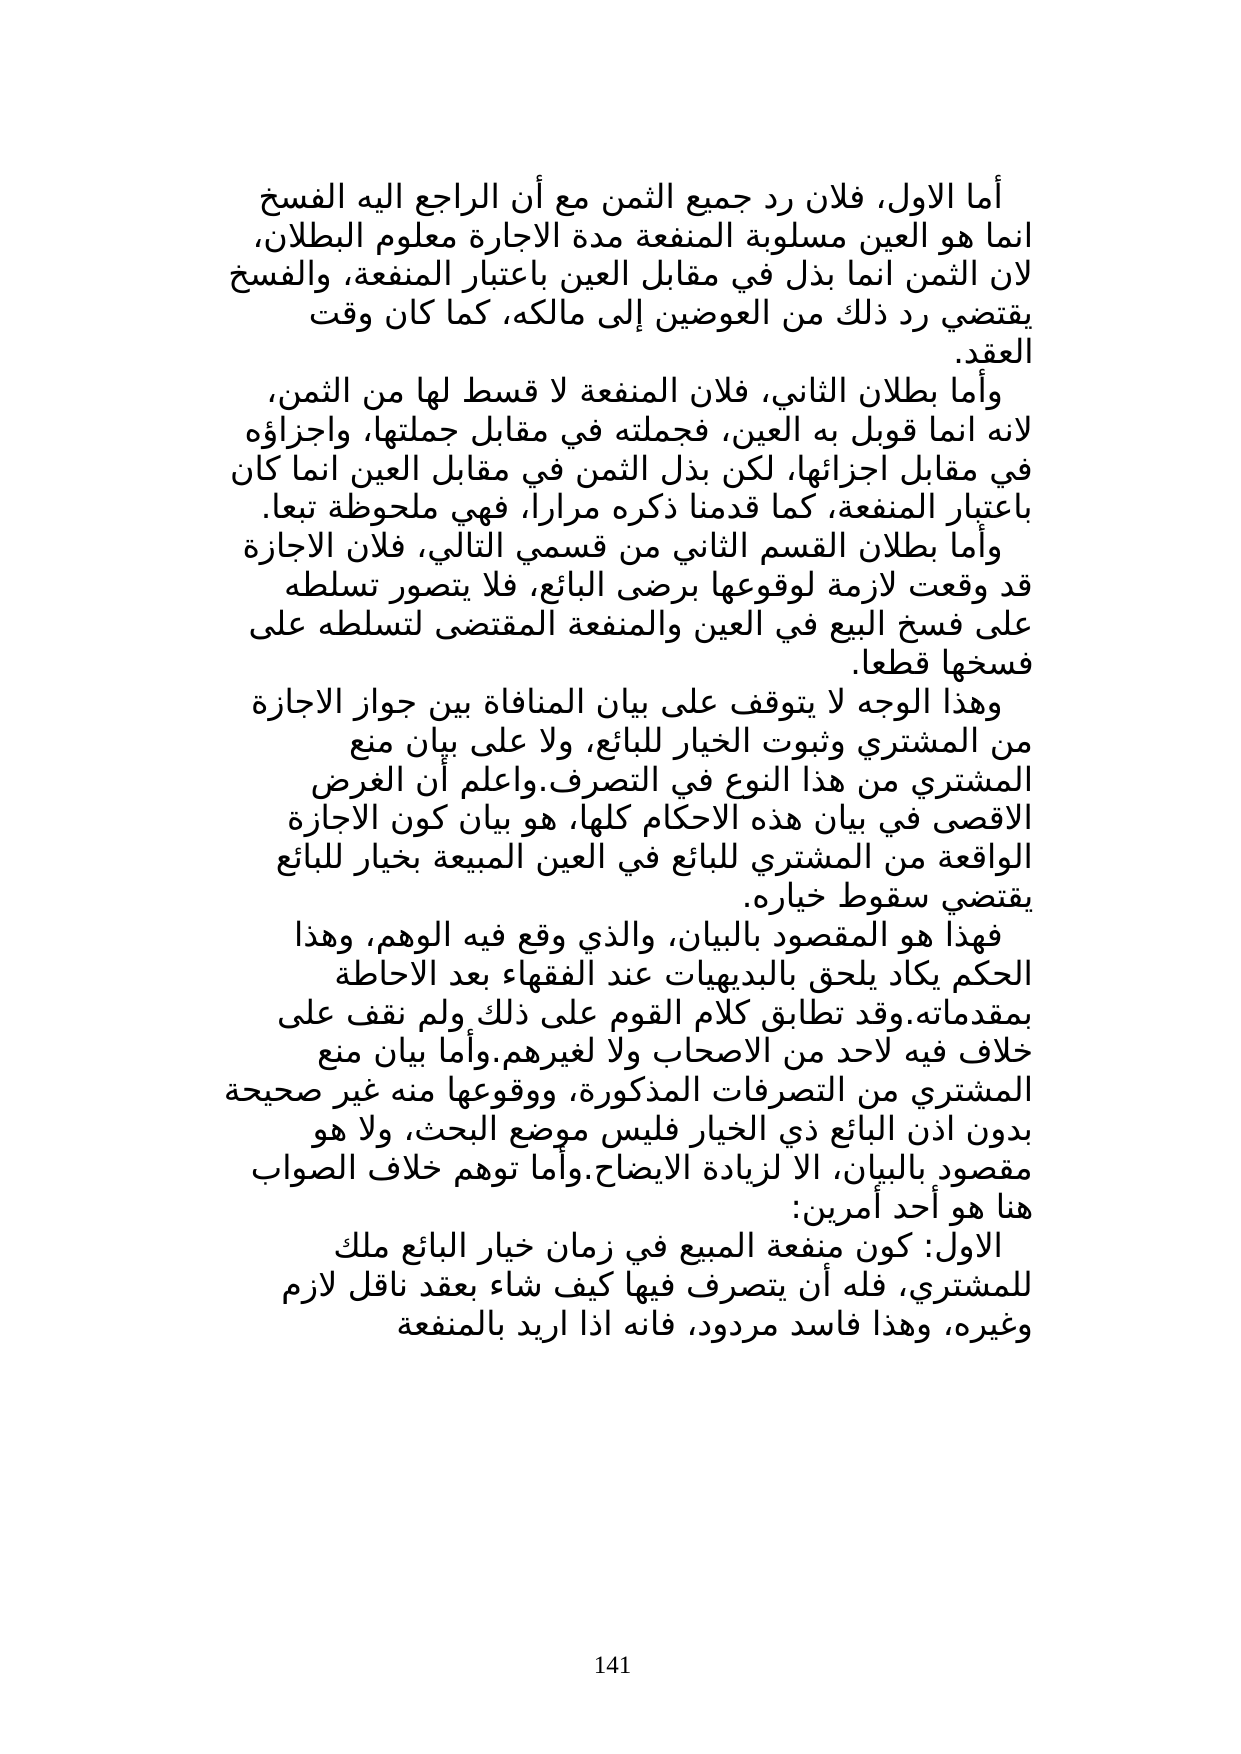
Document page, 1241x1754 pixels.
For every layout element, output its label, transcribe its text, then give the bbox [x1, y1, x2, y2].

text فهذا هو المقصود بالبيان، والذي وقع فيه الوهم، وهذا الحكم يكاد يلحق بالبديهيات عند الفقهاء بعد الاحاطة بمقدماته.وقد تطابق كلام القوم على ذلك ولم نقف على خلاف فيه لاحد من الاصحاب ولا لغيرهم.وأما بيان منع المشتري من التصرفات المذكورة، ووقوعها منه غير صحيحة بدون اذن البائع ذي الخيار فليس موضع البحث، ولا هو مقصود بالبيان، الا لزيادة الايضاح.وأما توهم خلاف الصواب هنا هو أحد أمرين: [222, 915, 1033, 1226]
text الاول: كون منفعة المبيع في زمان خيار البائع ملك للمشتري، فله أن يتصرف فيها كيف شاء بعقد ناقل لازم وغيره، وهذا فاسد مردود، فانه اذا اريد بالمنفعة [222, 1226, 1033, 1343]
text وهذا الوجه لا يتوقف على بيان المنافاة بين جواز الاجازة من المشتري وثبوت الخيار للبائع، ولا على بيان منع المشتري من هذا النوع في التصرف.واعلم أن الغرض الاقصى في بيان هذه الاحكام كلها، هو بيان كون الاجازة الواقعة من المشتري للبائع في العين المبيعة بخيار للبائع يقتضي سقوط خياره. [222, 682, 1033, 915]
text وأما بطلان القسم الثاني من قسمي التالي، فلان الاجازة قد وقعت لازمة لوقوعها برضى البائع، فلا يتصور تسلطه على فسخ البيع في العين والمنفعة المقتضى لتسلطه على فسخها قطعا. [222, 527, 1033, 682]
text أما الاول، فلان رد جميع الثمن مع أن الراجع اليه الفسخ انما هو العين مسلوبة المنفعة مدة الاجارة معلوم البطلان، لان الثمن انما بذل في مقابل العين باعتبار المنفعة، والفسخ يقتضي رد ذلك من العوضين إلى مالكه، كما كان وقت العقد. [222, 177, 1033, 371]
text وأما بطلان الثاني، فلان المنفعة لا قسط لها من الثمن، لانه انما قوبل به العين، فجملته في مقابل جملتها، واجزاؤه في مقابل اجزائها، لكن بذل الثمن في مقابل العين انما كان باعتبار المنفعة، كما قدمنا ذكره مرارا، فهي ملحوظة تبعا. [222, 371, 1033, 527]
